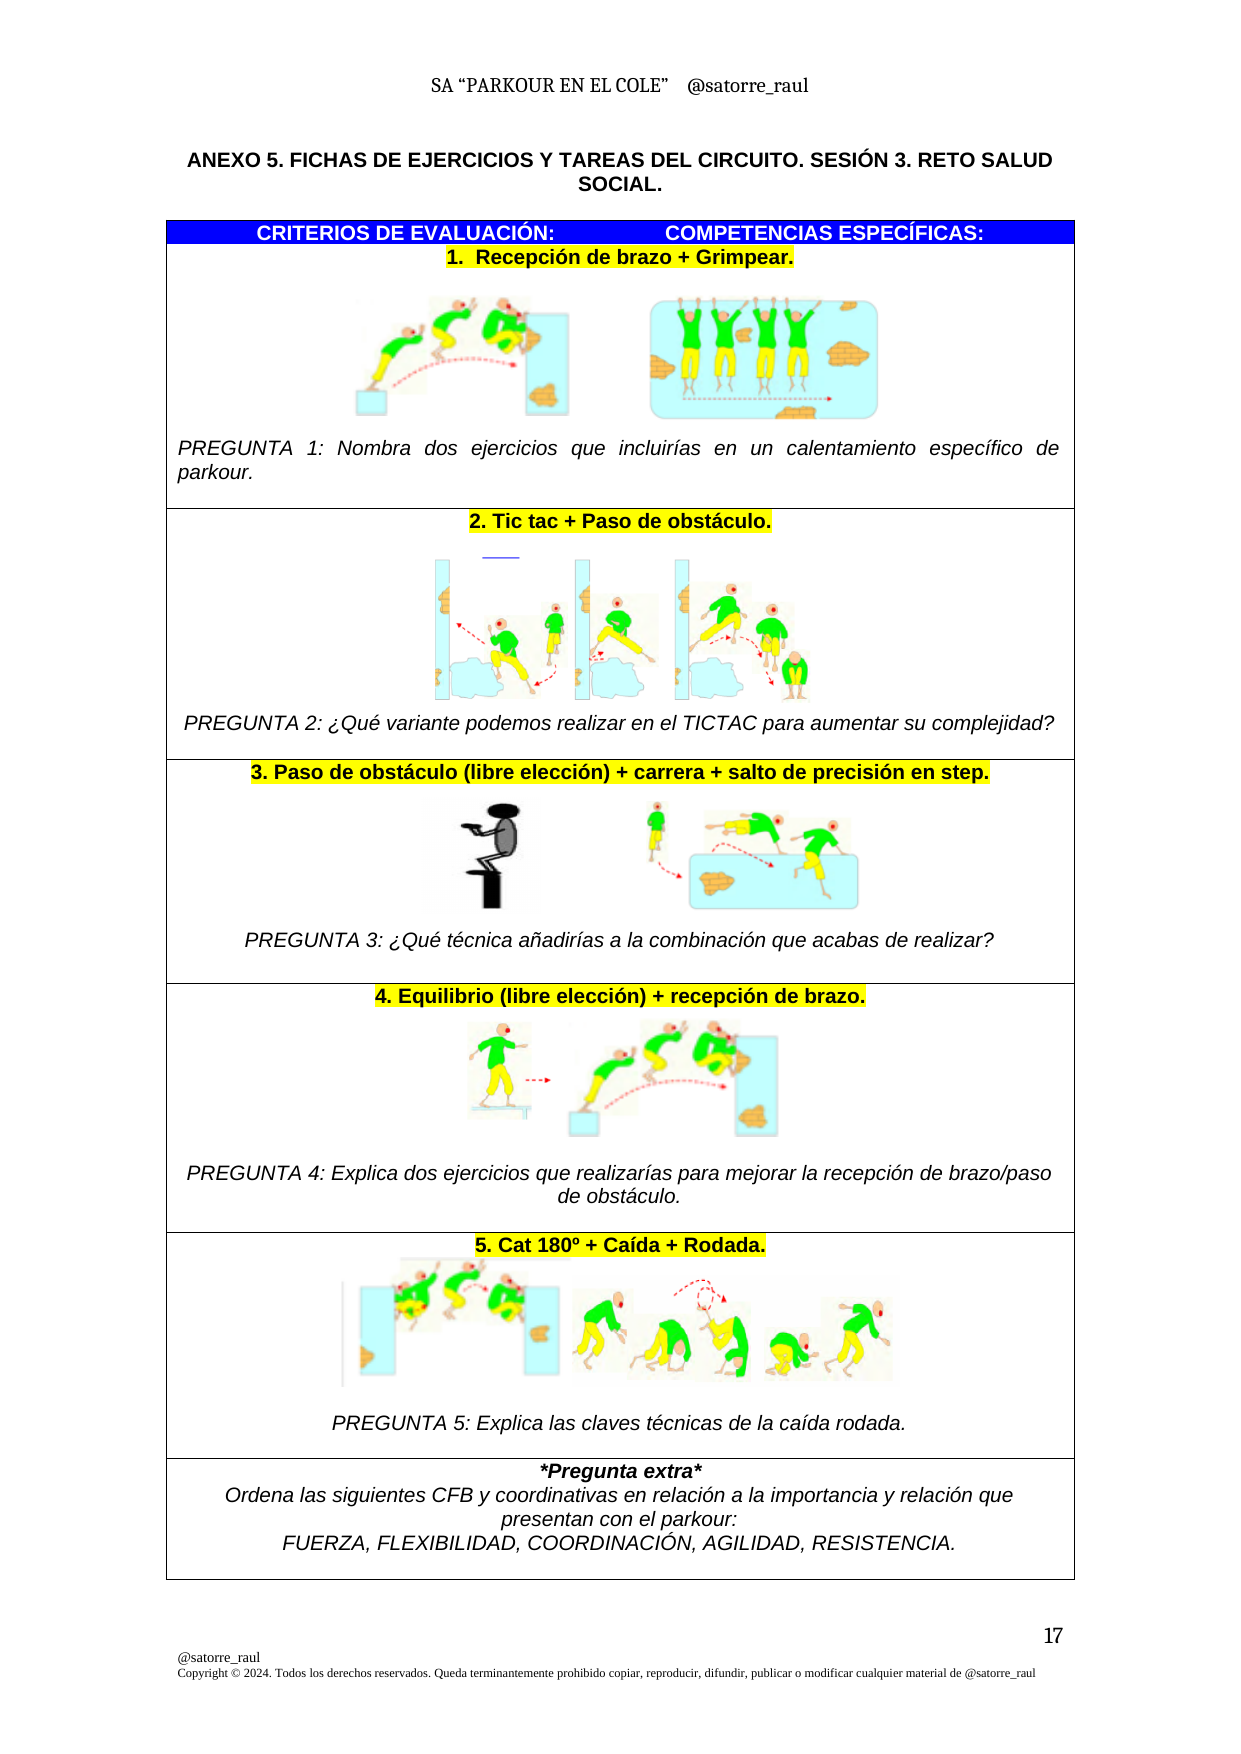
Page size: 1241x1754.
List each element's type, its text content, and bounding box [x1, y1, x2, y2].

table_cell 5. Cat 180º + Caída + Rodada. PREGUNTA 5: Explica las claves técnicas de la caída rodada. [167, 1233, 1074, 1458]
table_cell 3. Paso de obstáculo (libre elección) + carrera + salto de precisión en step. PREGUNTA 3: ¿Qué técnica añadirías a la combinación que acabas de realizar? [167, 760, 1074, 982]
table_cell 1. Recepción de brazo + Grimpear. PREGUNTA 1: Nombra dos ejercicios que incluirías en un calentamiento específico de parkour. [167, 245, 1074, 508]
picture [346, 294, 574, 416]
picture [421, 797, 541, 914]
text ANEXO 5. FICHAS DE EJERCICIOS Y TAREAS DEL CIRCUITO. SESIÓN 3. RETO SALUD SOCIAL. [177, 148, 1063, 196]
table_cell 4. Equilibrio (libre elección) + recepción de brazo. PREGUNTA 4: Explica dos ejercicios que realizarías para mejorar la recepción de brazo/paso de obstáculo. [167, 984, 1074, 1232]
table_header CRITERIOS DE EVALUACIÓN: COMPETENCIAS ESPECÍFICAS: [167, 221, 1074, 244]
picture [646, 294, 882, 427]
picture [457, 1007, 783, 1137]
table_cell *Pregunta extra* Ordena las siguientes CFB y coordinativas en relación a la importancia y relación que presentan con el parkour: FUERZA, FLEXIBILIDAD, COORDINACIÓN, AGILIDAD, RESISTENCIA. [167, 1459, 1074, 1579]
picture [646, 801, 863, 914]
picture [341, 1257, 900, 1387]
picture [429, 557, 811, 712]
table_cell 2. Tic tac + Paso de obstáculo. PREGUNTA 2: ¿Qué variante podemos realizar en el TICTAC para aumentar su complejidad? [167, 509, 1074, 759]
